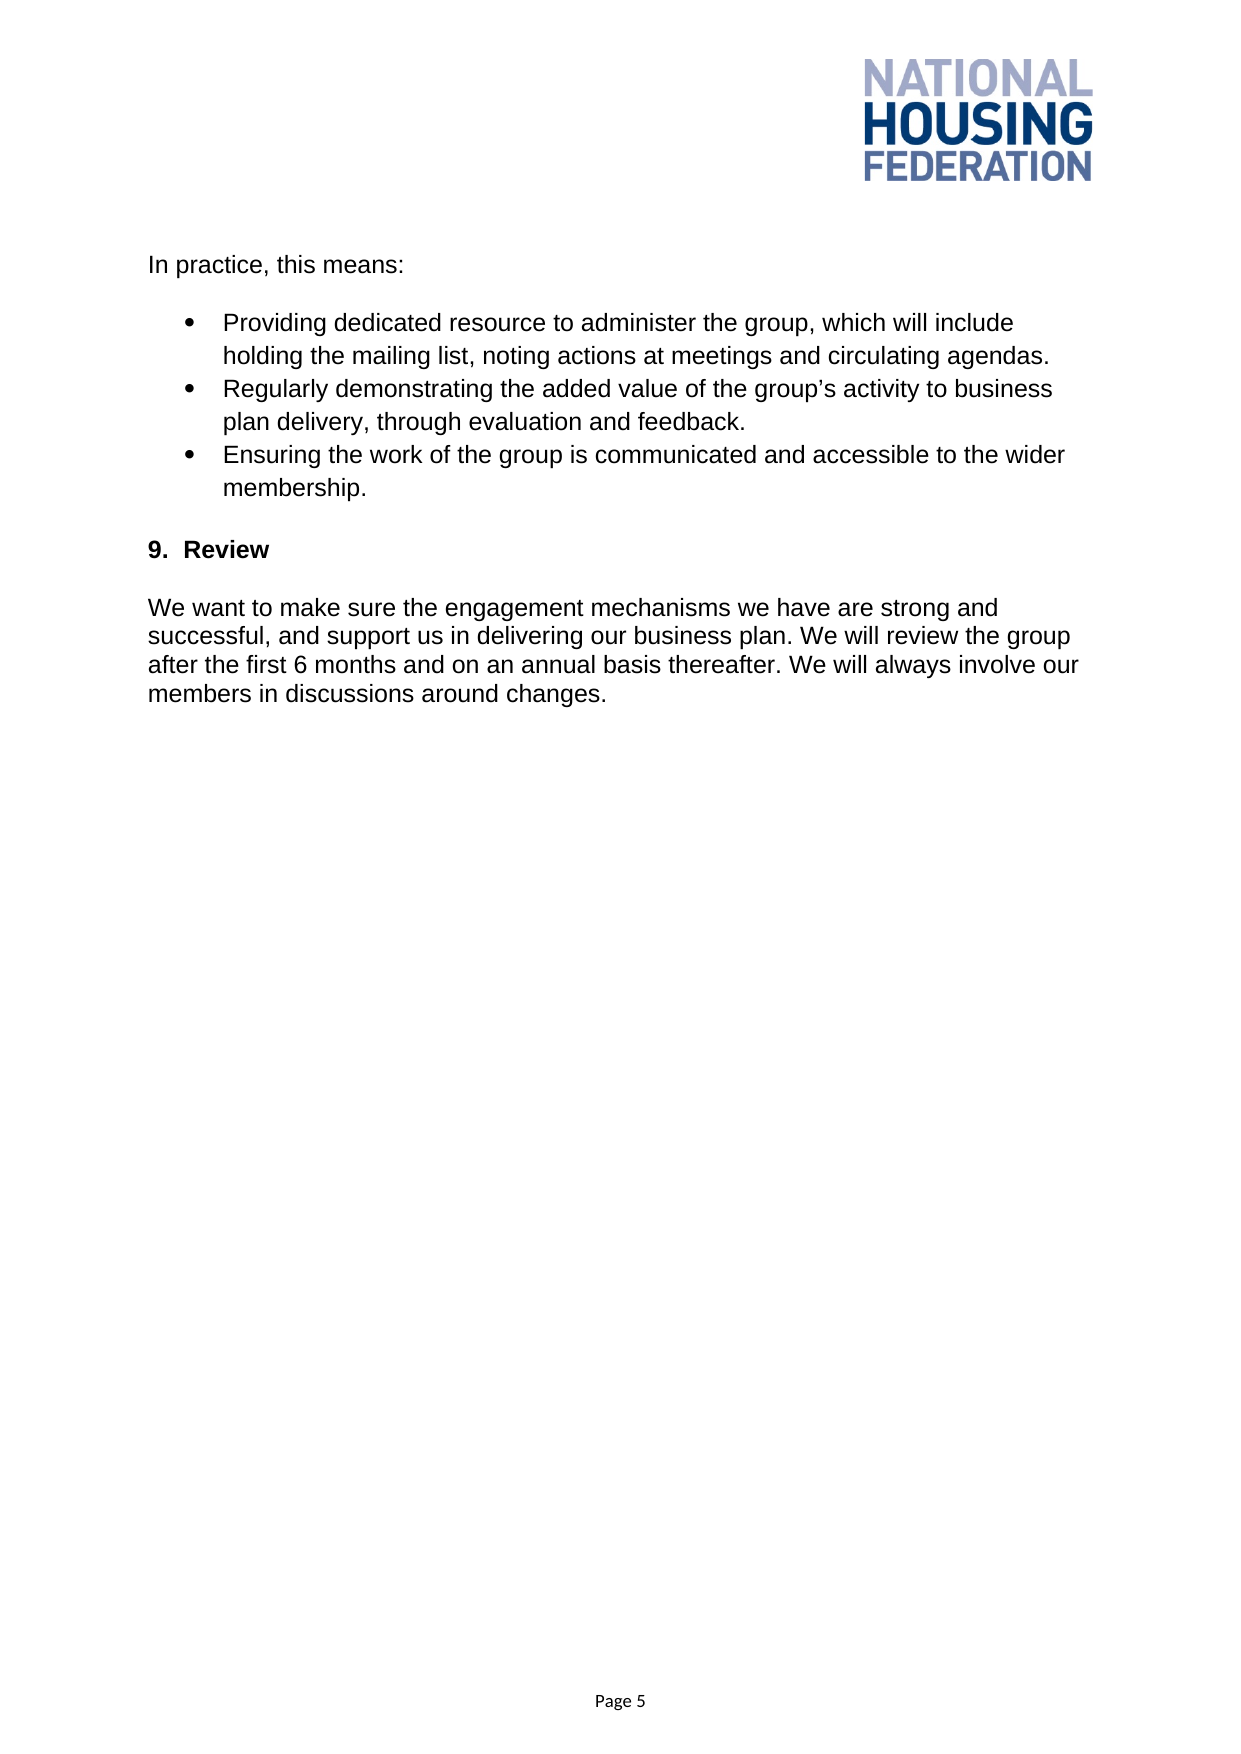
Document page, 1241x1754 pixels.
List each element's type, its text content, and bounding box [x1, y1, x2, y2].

list Providing dedicated resource to administer the group, which will include holding the mailing list, noting actions at meetings and circulating agendas. [185, 308, 1093, 370]
picture [864, 59, 1093, 181]
text In practice, this means: [148, 250, 1093, 279]
list Ensuring the work of the group is communicated and accessible to the wider membership. [185, 440, 1093, 502]
list Regularly demonstrating the added value of the group’s activity to business plan delivery, through evaluation and feedback. [185, 374, 1093, 436]
text 9. Review [148, 535, 1093, 564]
text We want to make sure the engagement mechanisms we have are strong and successful, and support us in delivering our business plan. We will review the group after the first 6 months and on an annual basis thereafter. We will always involve our members in discussions around changes. [148, 592, 1093, 707]
